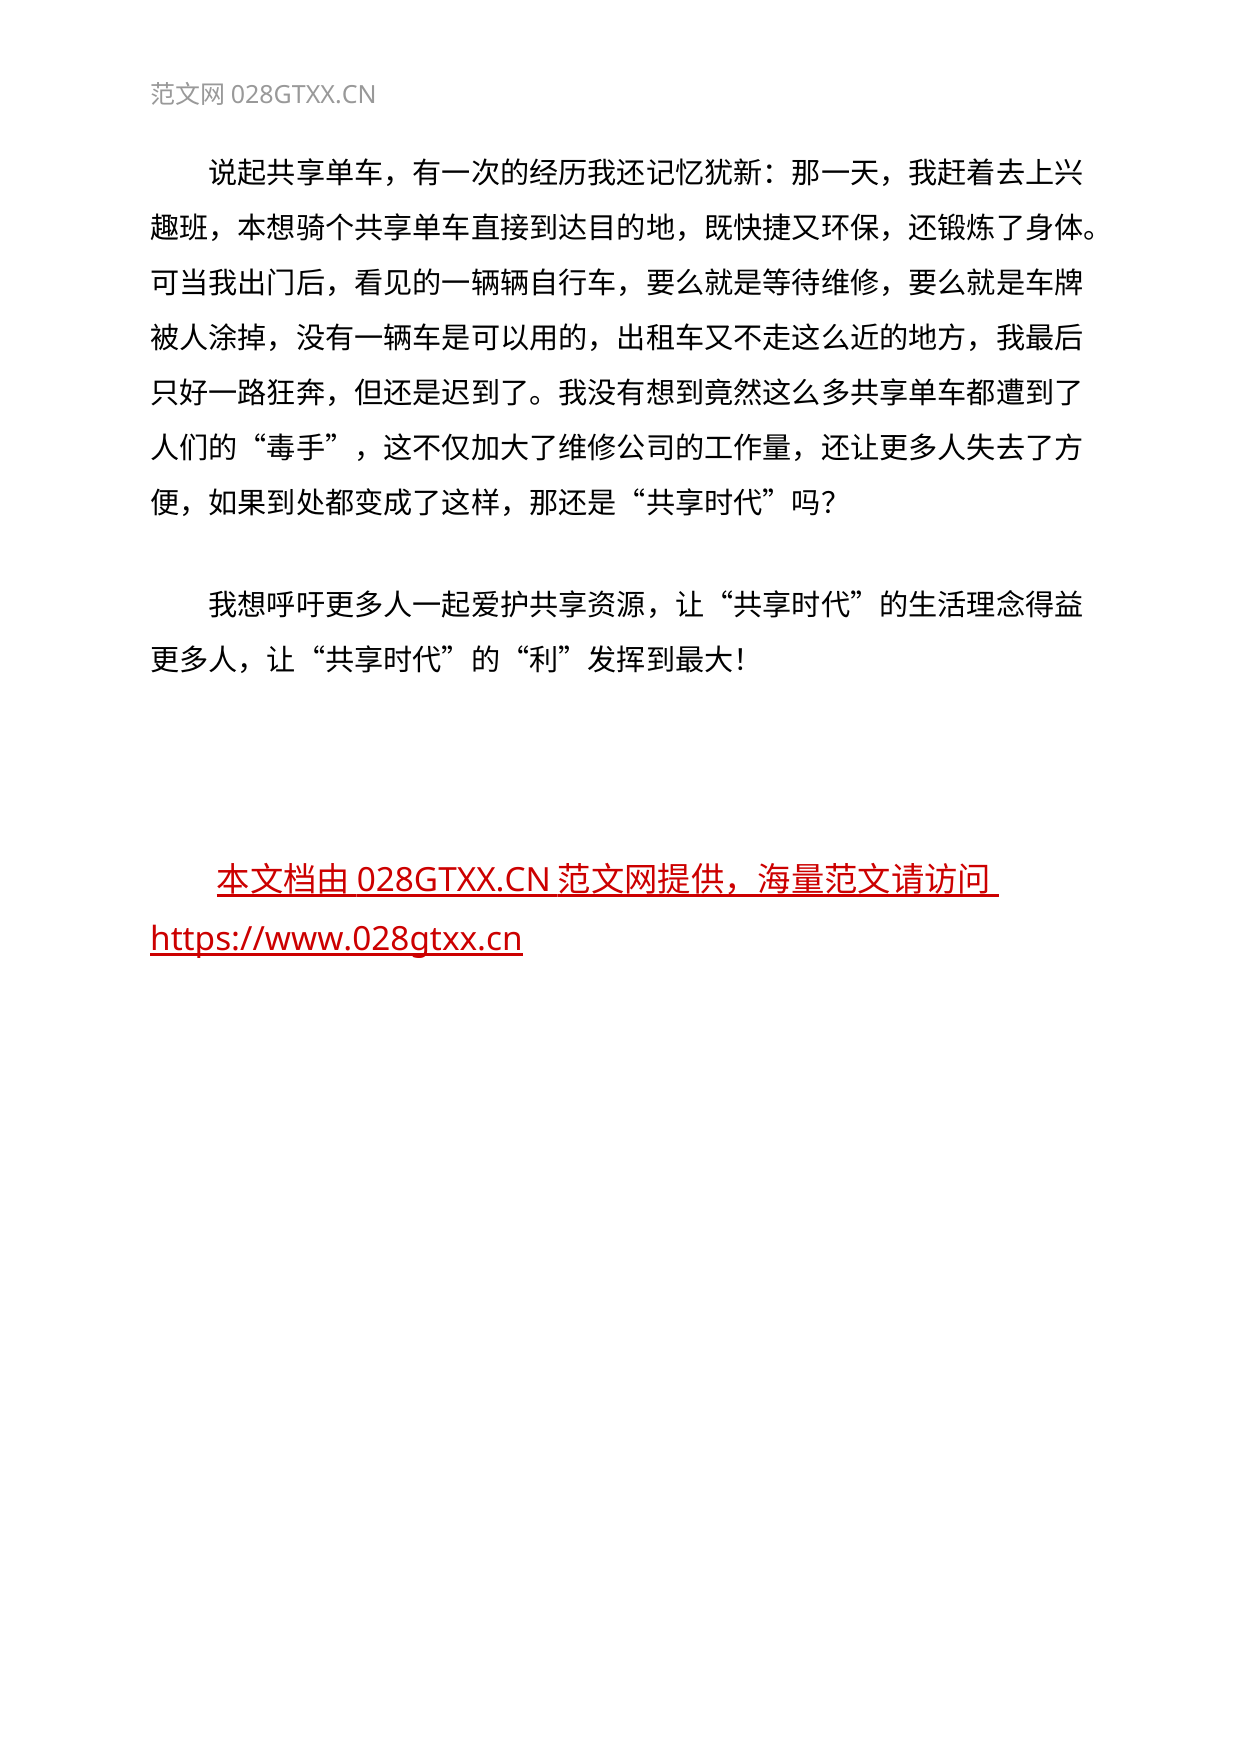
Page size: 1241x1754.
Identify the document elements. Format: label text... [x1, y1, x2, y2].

text 我想呼吁更多人一起爱护共享资源，让“共享时代”的生活理念得益更多人，让“共享时代”的“利”发挥到最大！ [150, 581, 1090, 678]
text 本文档由028GTXX.CN范文网提供，海量范文请访问 https://www.028gtxx.cn [150, 853, 1090, 961]
text 说起共享单车，有一次的经历我还记忆犹新：那一天，我赶着去上兴趣班，本想骑个共享单车直接到达目的地，既快捷又环保，还锻炼了身体。可当我出门后，看见的一辆辆自行车，要么就是等待维修，要么就是车牌被人涂掉，没有一辆车是可以用的，出租车又不走这么近的地方，我最后只好一路狂奔，但还是迟到了。我没有想到竟然这么多共享单车都遭到了人们的“毒手”，这不仅加大了维修公司的工作量，还让更多人失去了方便，如果到处都变成了这样，那还是“共享时代”吗？ [150, 150, 1090, 522]
